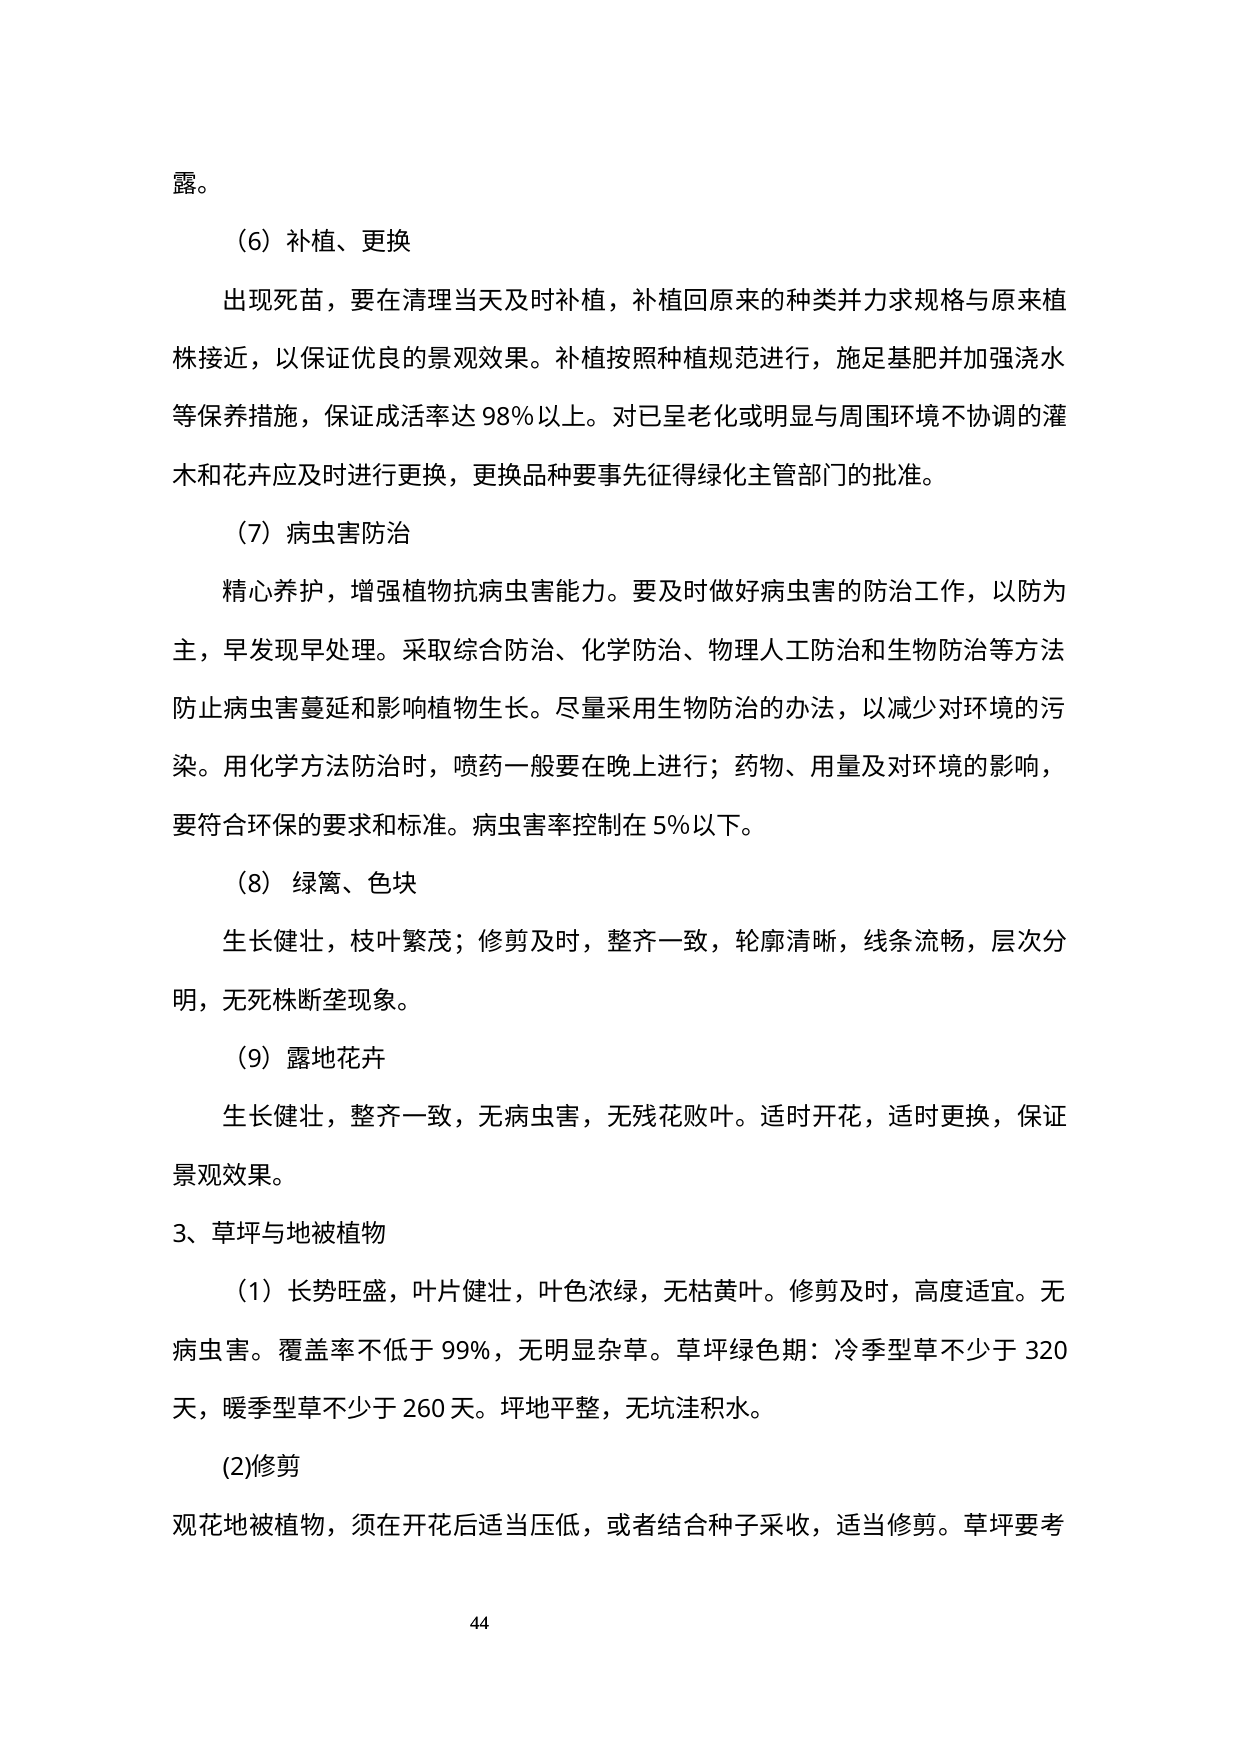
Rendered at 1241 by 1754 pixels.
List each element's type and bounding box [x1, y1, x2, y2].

table_header [161, 146, 1079, 1546]
